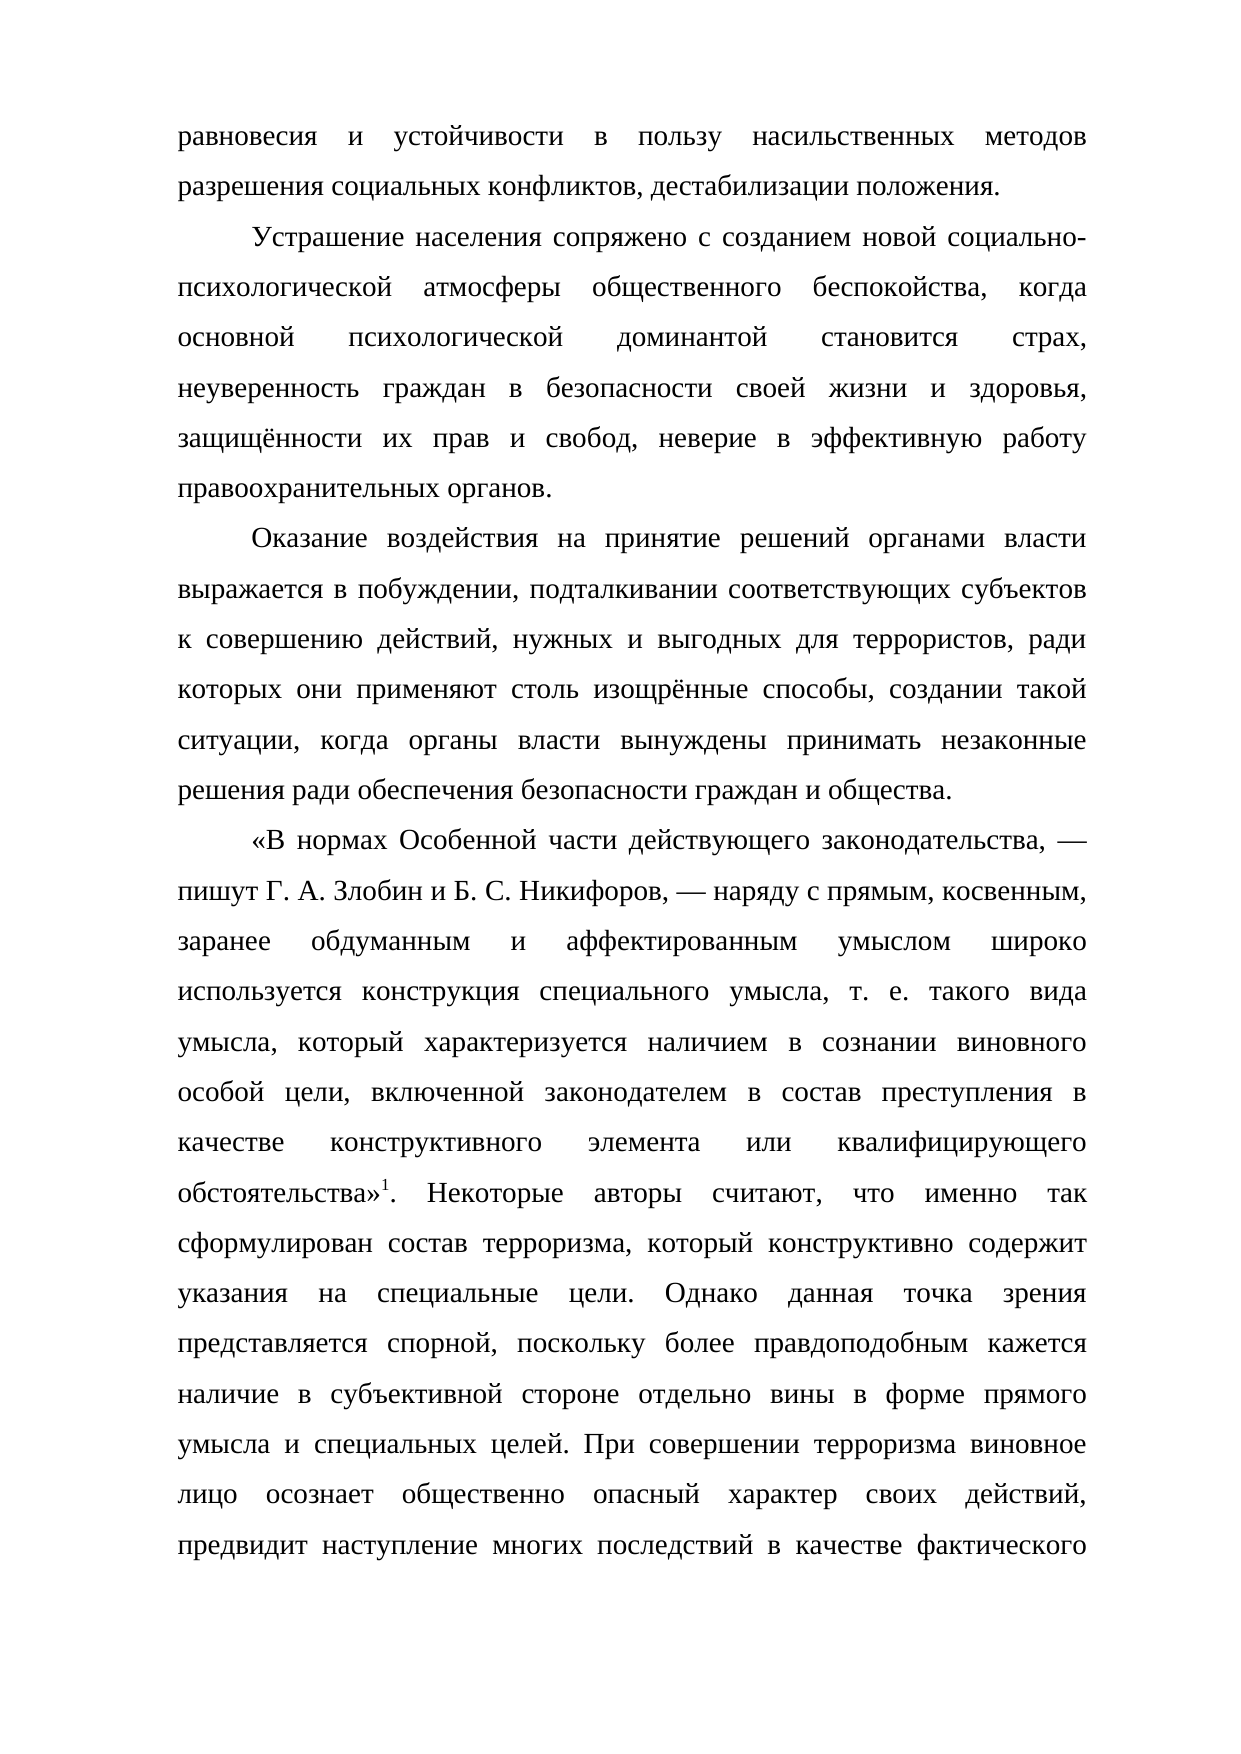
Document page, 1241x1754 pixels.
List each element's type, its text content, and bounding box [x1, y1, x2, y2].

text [177, 822, 1087, 1560]
text Устрашение населения сопряжено с созданием новой социально-психологической атмосферы общественного беспокойства, когда основной психологической доминантой становится страх, неуверенность граждан в безопасности своей жизни и здоровья, защищённости их прав и свобод, неверие в эффективную работу правоохранительных органов. [177, 219, 1087, 504]
text Оказание воздействия на принятие решений органами власти выражается в побуждении, подталкивании соответствующих субъектов к совершению действий, нужных и выгодных для террористов, ради которых они применяют столь изощрённые способы, создании такой ситуации, когда органы власти вынуждены принимать незаконные решения ради обеспечения безопасности граждан и общества. [177, 521, 1087, 806]
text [177, 118, 1087, 202]
